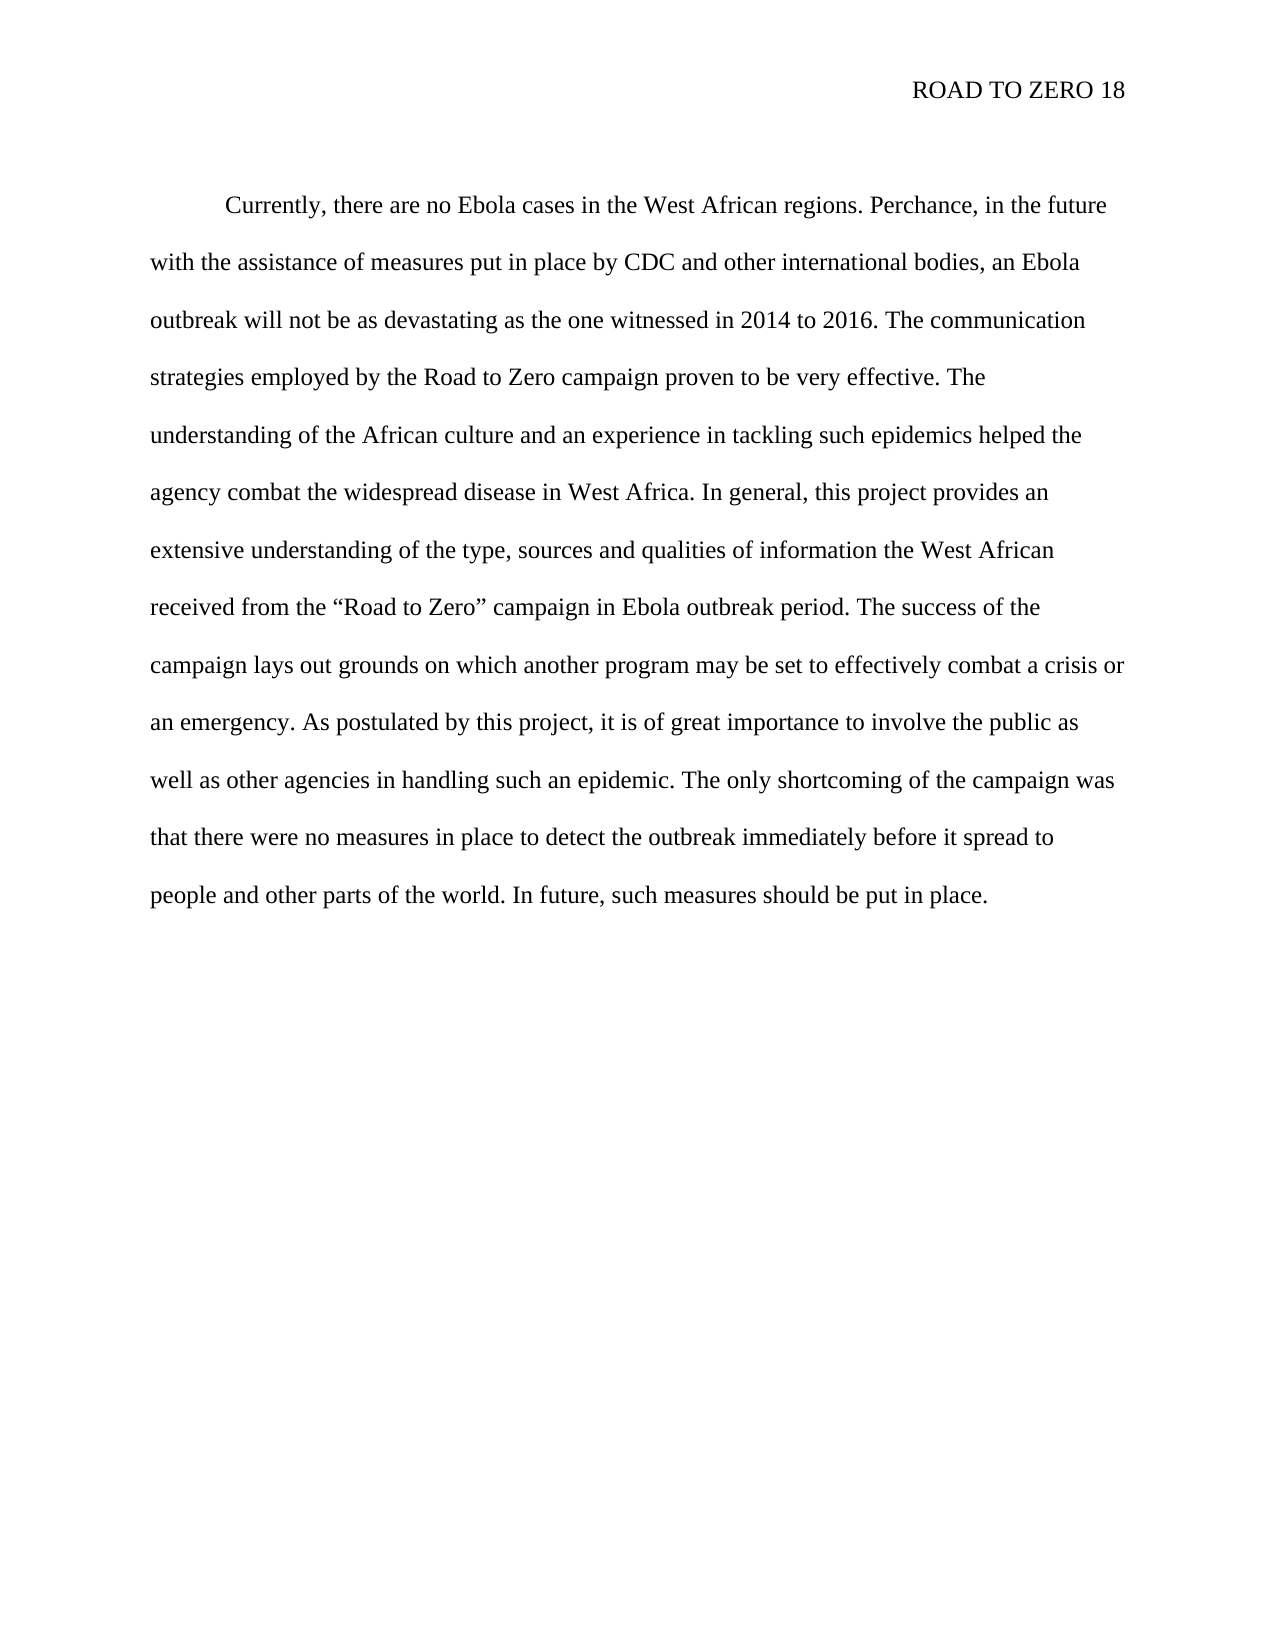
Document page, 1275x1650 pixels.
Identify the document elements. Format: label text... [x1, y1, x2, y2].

text Currently, there are no Ebola cases in the West African regions. Perchance, in the future with the assistance of measures put in place by CDC and other international bodies, an Ebola outbreak will not be as devastating as the one witnessed in 2014 to 2016. The communication strategies employed by the Road to Zero campaign proven to be very effective. The understanding of the African culture and an experience in tackling such epidemics helped the agency combat the widespread disease in West Africa. In general, this project provides an extensive understanding of the type, sources and qualities of information the West African received from the “Road to Zero” campaign in Ebola outbreak period. The success of the campaign lays out grounds on which another program may be set to effectively combat a crisis or an emergency. As postulated by this project, it is of great importance to involve the public as well as other agencies in handling such an epidemic. The only shortcoming of the campaign was that there were no measures in place to detect the outbreak immediately before it spread to people and other parts of the world. In future, such measures should be put in place. [150, 190, 1125, 909]
